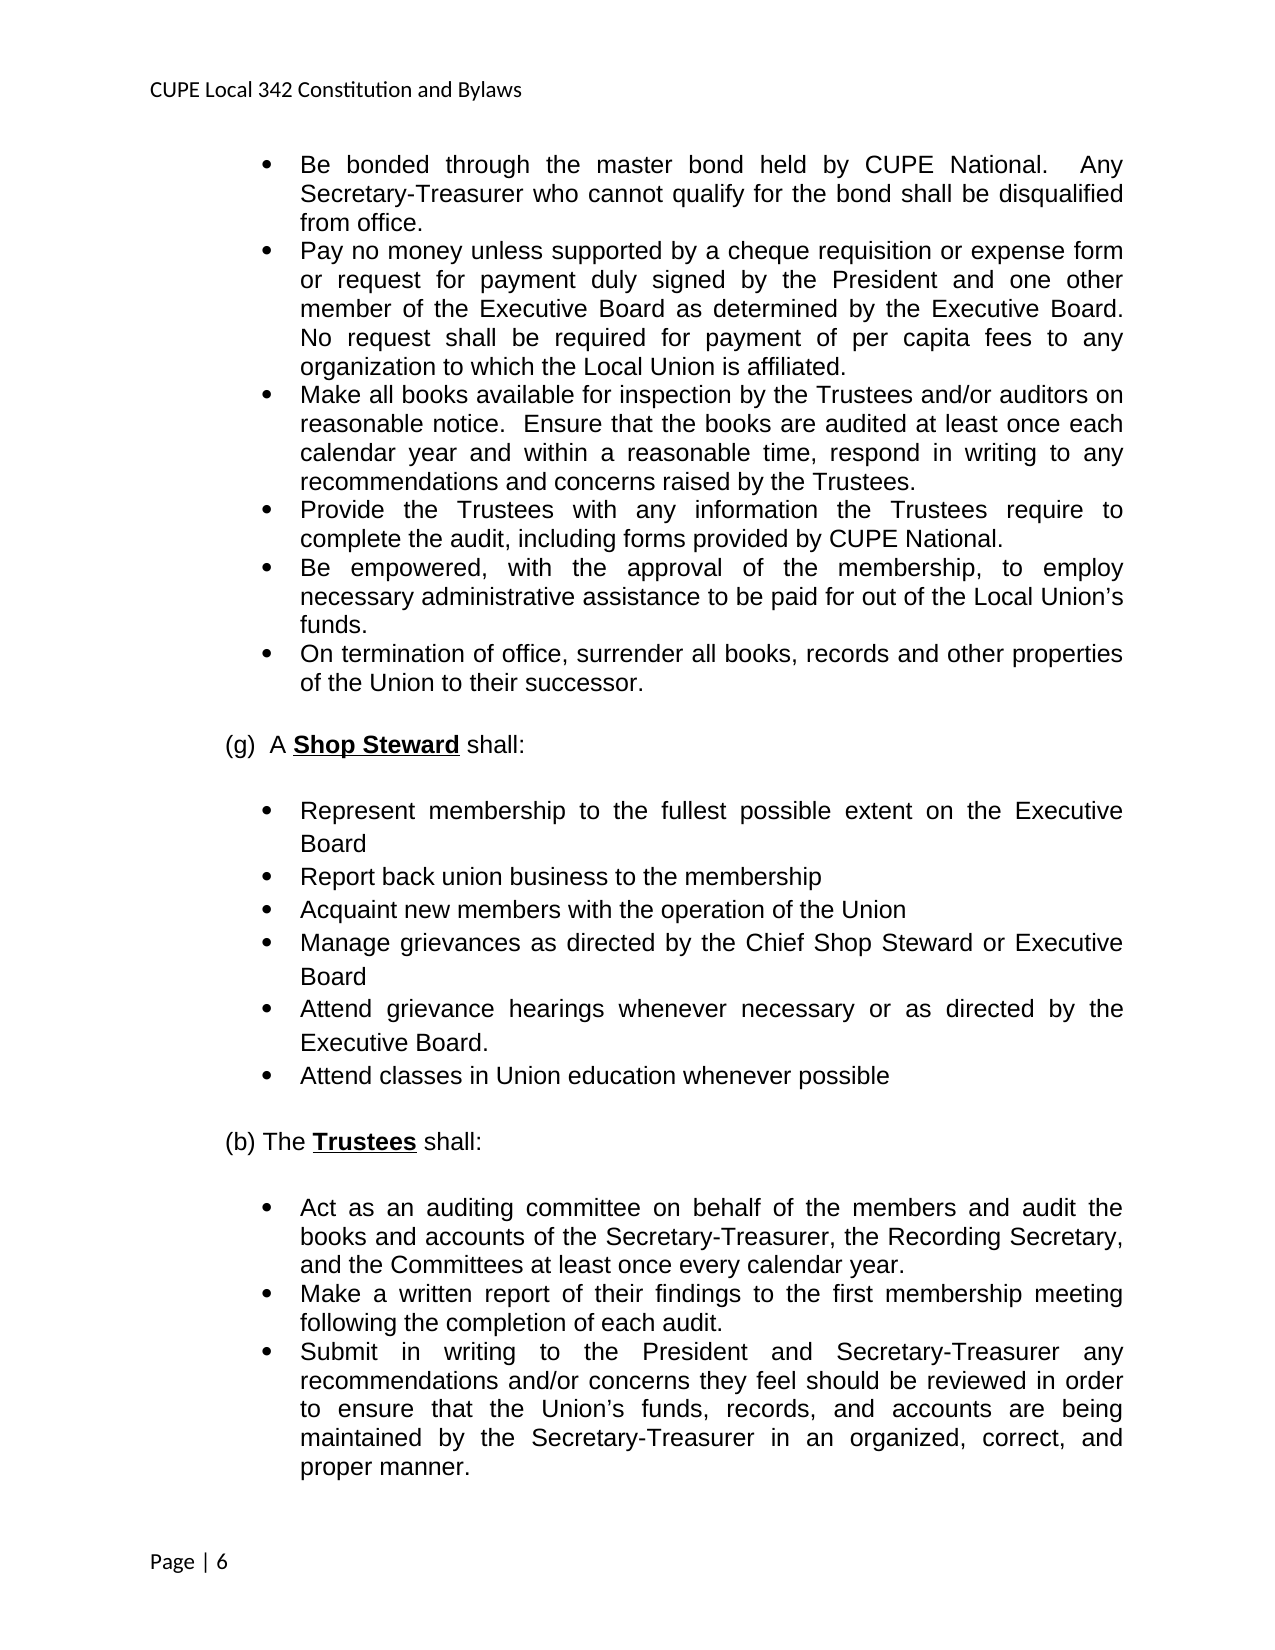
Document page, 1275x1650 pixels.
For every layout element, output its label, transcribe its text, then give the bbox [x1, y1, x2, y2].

list Be empowered, with the approval of the membership, to employ necessary administrative assistance to be paid for out of the Local Union’s funds. [262, 553, 1125, 639]
list Attend grievance hearings whenever necessary or as directed by the Executive Board. [262, 994, 1125, 1056]
list The Trustees shall: [225, 1127, 1125, 1156]
list Provide the Trustees with any information the Trustees require to complete the audit, including forms provided by CUPE National. [262, 495, 1125, 553]
list Manage grievances as directed by the Chief Shop Steward or Executive Board [262, 928, 1125, 990]
list Make all books available for inspection by the Trustees and/or auditors on reasonable notice. Ensure that the books are audited at least once each calendar year and within a reasonable time, respond in writing to any recommendations and concerns raised by the Trustees. [262, 380, 1125, 495]
list Submit in writing to the President and Secretary-Treasurer any recommendations and/or concerns they feel should be reviewed in order to ensure that the Union’s funds, records, and accounts are being maintained by the Secretary-Treasurer in an organized, correct, and proper manner. [262, 1337, 1125, 1481]
list Acquaint new members with the operation of the Union [262, 895, 1125, 924]
list Act as an auditing committee on behalf of the members and audit the books and accounts of the Secretary-Treasurer, the Recording Secretary, and the Committees at least once every calendar year. [262, 1193, 1125, 1279]
list Represent membership to the fullest possible extent on the Executive Board [262, 796, 1125, 858]
list Report back union business to the membership [262, 862, 1125, 891]
list On termination of office, surrender all books, records and other properties of the Union to their successor. [262, 639, 1125, 697]
list Pay no money unless supported by a cheque requisition or expense form or request for payment duly signed by the President and one other member of the Executive Board as determined by the Executive Board. No request shall be required for payment of per capita fees to any organization to which the Local Union is affiliated. [262, 236, 1125, 380]
list Make a written report of their findings to the first membership meeting following the completion of each audit. [262, 1279, 1125, 1337]
list Be bonded through the master bond held by CUPE National. Any Secretary-Treasurer who cannot qualify for the bond shall be disqualified from office. [262, 150, 1125, 236]
list Attend classes in Union education whenever possible [262, 1061, 1125, 1089]
list (g) A Shop Steward shall: [225, 730, 1125, 759]
